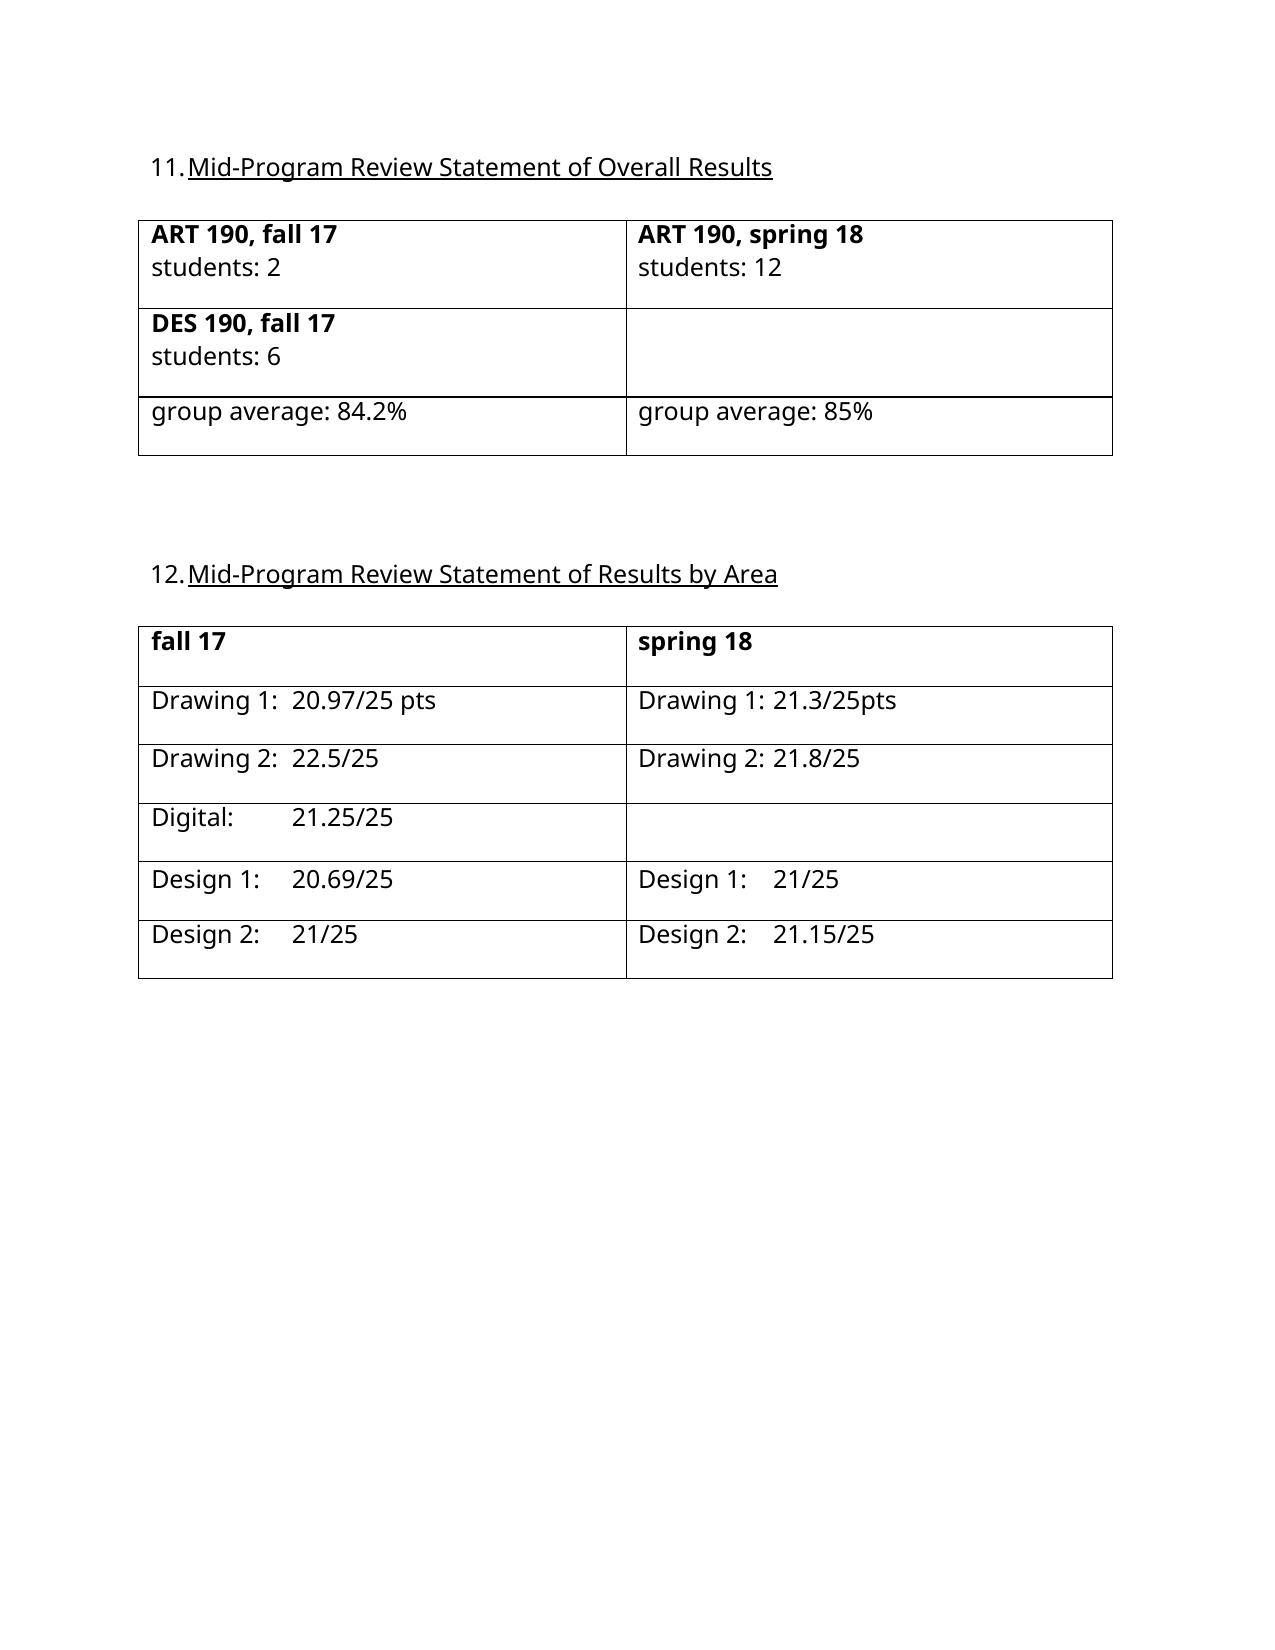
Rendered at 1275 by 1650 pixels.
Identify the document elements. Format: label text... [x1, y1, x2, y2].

table_cell Drawing 2: 22.5/25 [139, 745, 626, 802]
table_cell Design 1: 21/25 [627, 862, 1112, 920]
table_header fall 17 [139, 627, 626, 686]
list Mid-Program Review Statement of Overall Results [150, 149, 1262, 183]
table_cell Design 1: 20.69/25 [139, 862, 626, 920]
table_header ART 190, fall 17 students: 2 [139, 221, 626, 308]
table_cell Design 2: 21/25 [139, 921, 626, 978]
table_cell Drawing 1: 20.97/25 pts [139, 687, 626, 744]
table_header spring 18 [627, 627, 1112, 686]
table_cell DES 190, fall 17 students: 6 [139, 309, 626, 396]
table_cell Design 2: 21.15/25 [627, 921, 1112, 978]
table_header ART 190, spring 18 students: 12 [627, 221, 1112, 308]
list Mid-Program Review Statement of Results by Area [150, 556, 1262, 590]
table_cell [627, 804, 1112, 861]
table_cell Digital: 21.25/25 [139, 804, 626, 861]
table_cell group average: 85% [627, 398, 1112, 455]
table_cell Drawing 2: 21.8/25 [627, 745, 1112, 802]
table_cell [627, 309, 1112, 396]
table_cell group average: 84.2% [139, 398, 626, 455]
table_cell Drawing 1: 21.3/25pts [627, 687, 1112, 744]
